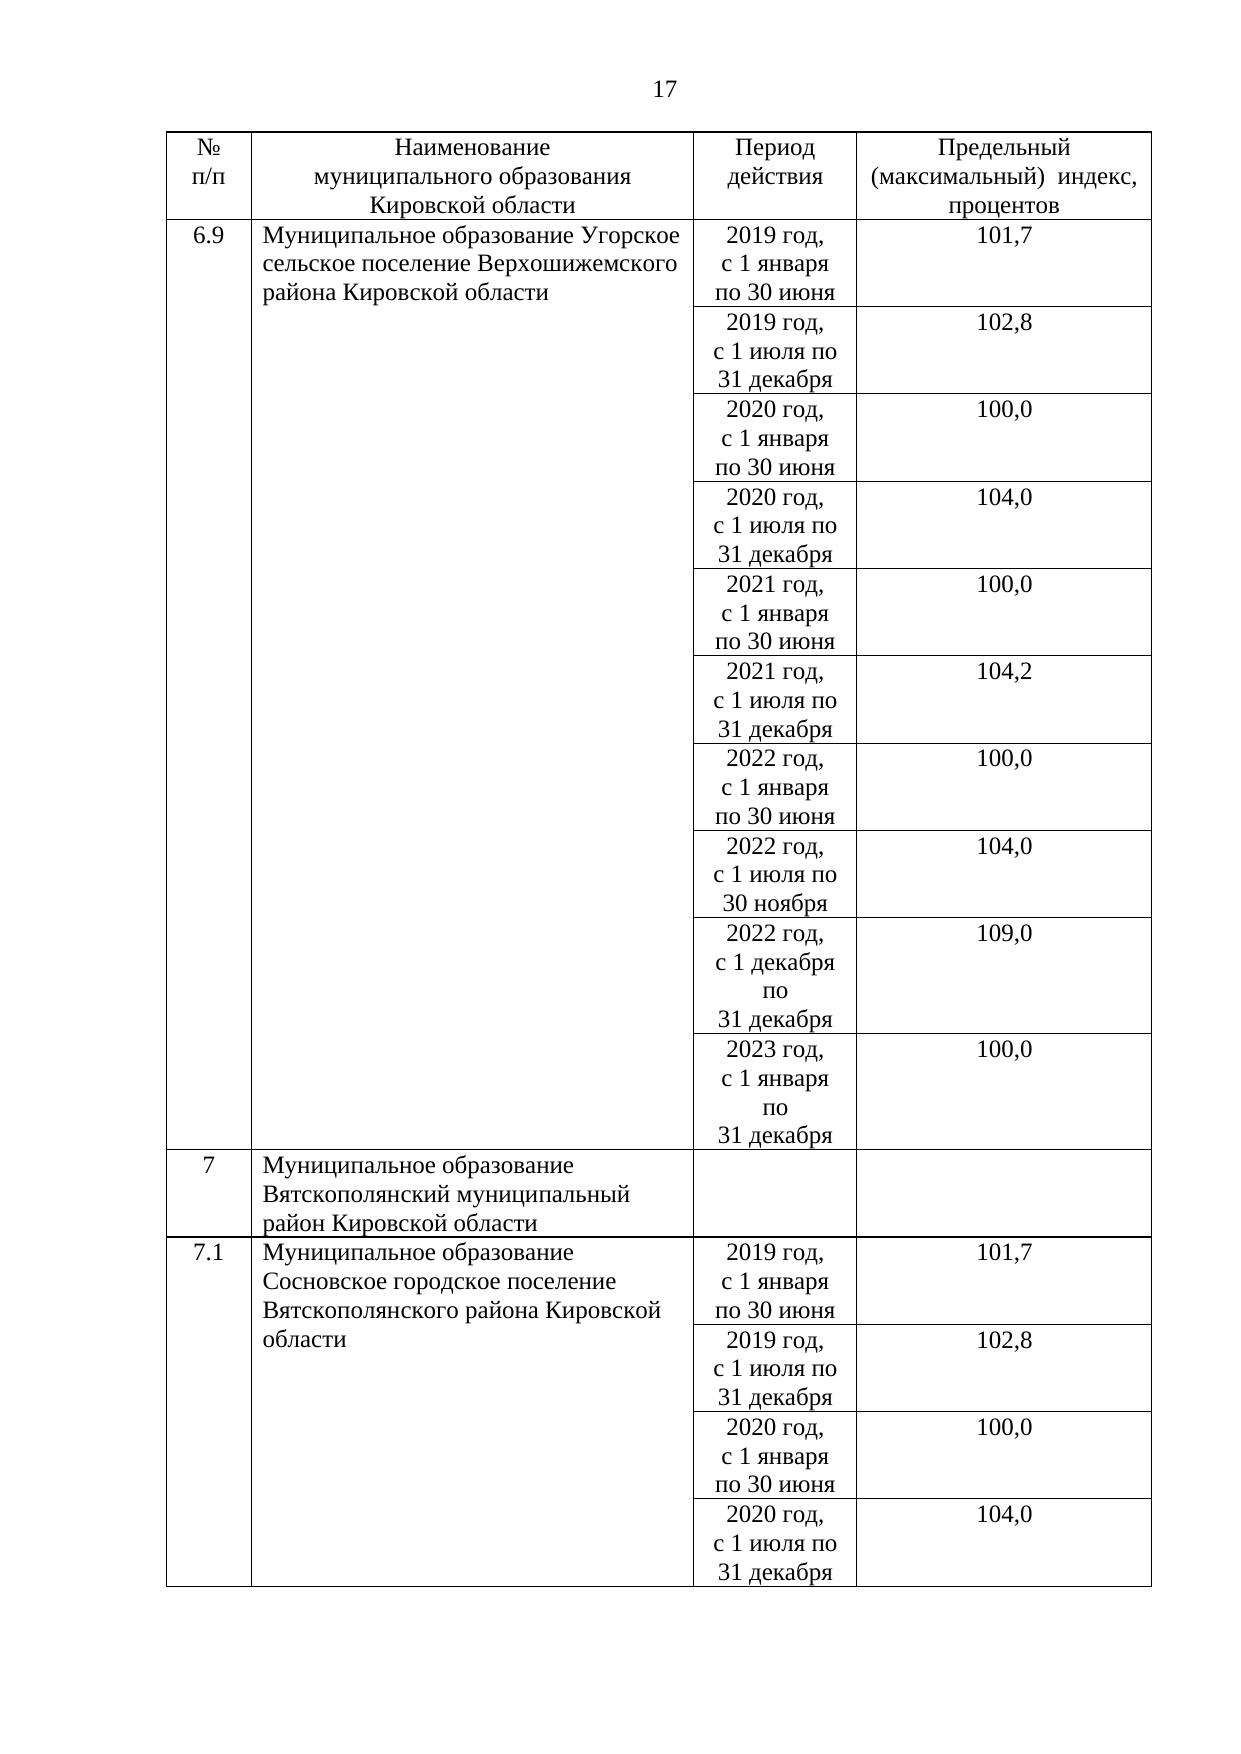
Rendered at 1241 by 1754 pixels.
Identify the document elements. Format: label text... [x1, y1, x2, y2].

table_header Предельный (максимальный) индекс, процентов [857, 133, 1151, 219]
table_cell Муниципальное образование Вятскополянский муниципальный район Кировской области [252, 1150, 693, 1236]
table_cell 100,0 [857, 569, 1151, 655]
table_cell 2022 год, с 1 января по 30 июня [694, 744, 856, 830]
table_cell 100,0 [857, 1034, 1151, 1149]
table_cell 104,2 [857, 656, 1151, 742]
table_cell 100,0 [857, 1412, 1151, 1498]
table_cell 101,7 [857, 220, 1151, 306]
table_cell 102,8 [857, 1325, 1151, 1411]
table_cell 2019 год, с 1 июля по 31 декабря [694, 1325, 856, 1411]
table_cell 104,0 [857, 1499, 1151, 1586]
table_cell Муниципальное образование Угорское сельское поселение Верхошижемского района Кировской области [252, 220, 693, 1149]
table_cell 104,0 [857, 831, 1151, 917]
table_cell 101,7 [857, 1238, 1151, 1324]
table_cell [694, 1150, 856, 1236]
table_header Наименование муниципального образования Кировской области [252, 133, 693, 219]
table_cell 7 [167, 1150, 251, 1236]
table_cell 2023 год, с 1 января по 31 декабря [694, 1034, 856, 1149]
table_cell 2019 год, с 1 июля по 31 декабря [694, 307, 856, 393]
table_cell 2021 год, с 1 июля по 31 декабря [694, 656, 856, 742]
table_header Период действия [694, 133, 856, 219]
table_cell 100,0 [857, 394, 1151, 481]
table_cell 2020 год, с 1 июля по 31 декабря [694, 1499, 856, 1586]
table_cell 104,0 [857, 482, 1151, 568]
table_cell 102,8 [857, 307, 1151, 393]
table_cell Муниципальное образование Сосновское городское поселение Вятскополянского района Кировской области [252, 1238, 693, 1586]
table_cell 2022 год, с 1 июля по 30 ноября [694, 831, 856, 917]
table_cell 2020 год, с 1 января по 30 июня [694, 394, 856, 481]
table_cell 2022 год, с 1 декабря по 31 декабря [694, 918, 856, 1033]
table_cell 2020 год, с 1 января по 30 июня [694, 1412, 856, 1498]
table_cell 2020 год, с 1 июля по 31 декабря [694, 482, 856, 568]
table_cell 100,0 [857, 744, 1151, 830]
table_cell 2021 год, с 1 января по 30 июня [694, 569, 856, 655]
table_cell [857, 1150, 1151, 1236]
table_header № п/п [167, 133, 251, 219]
table_cell 2019 год, с 1 января по 30 июня [694, 1238, 856, 1324]
table_cell 6.9 [167, 220, 251, 1149]
table_cell 7.1 [167, 1238, 251, 1586]
table_cell 2019 год, с 1 января по 30 июня [694, 220, 856, 306]
table_cell 109,0 [857, 918, 1151, 1033]
